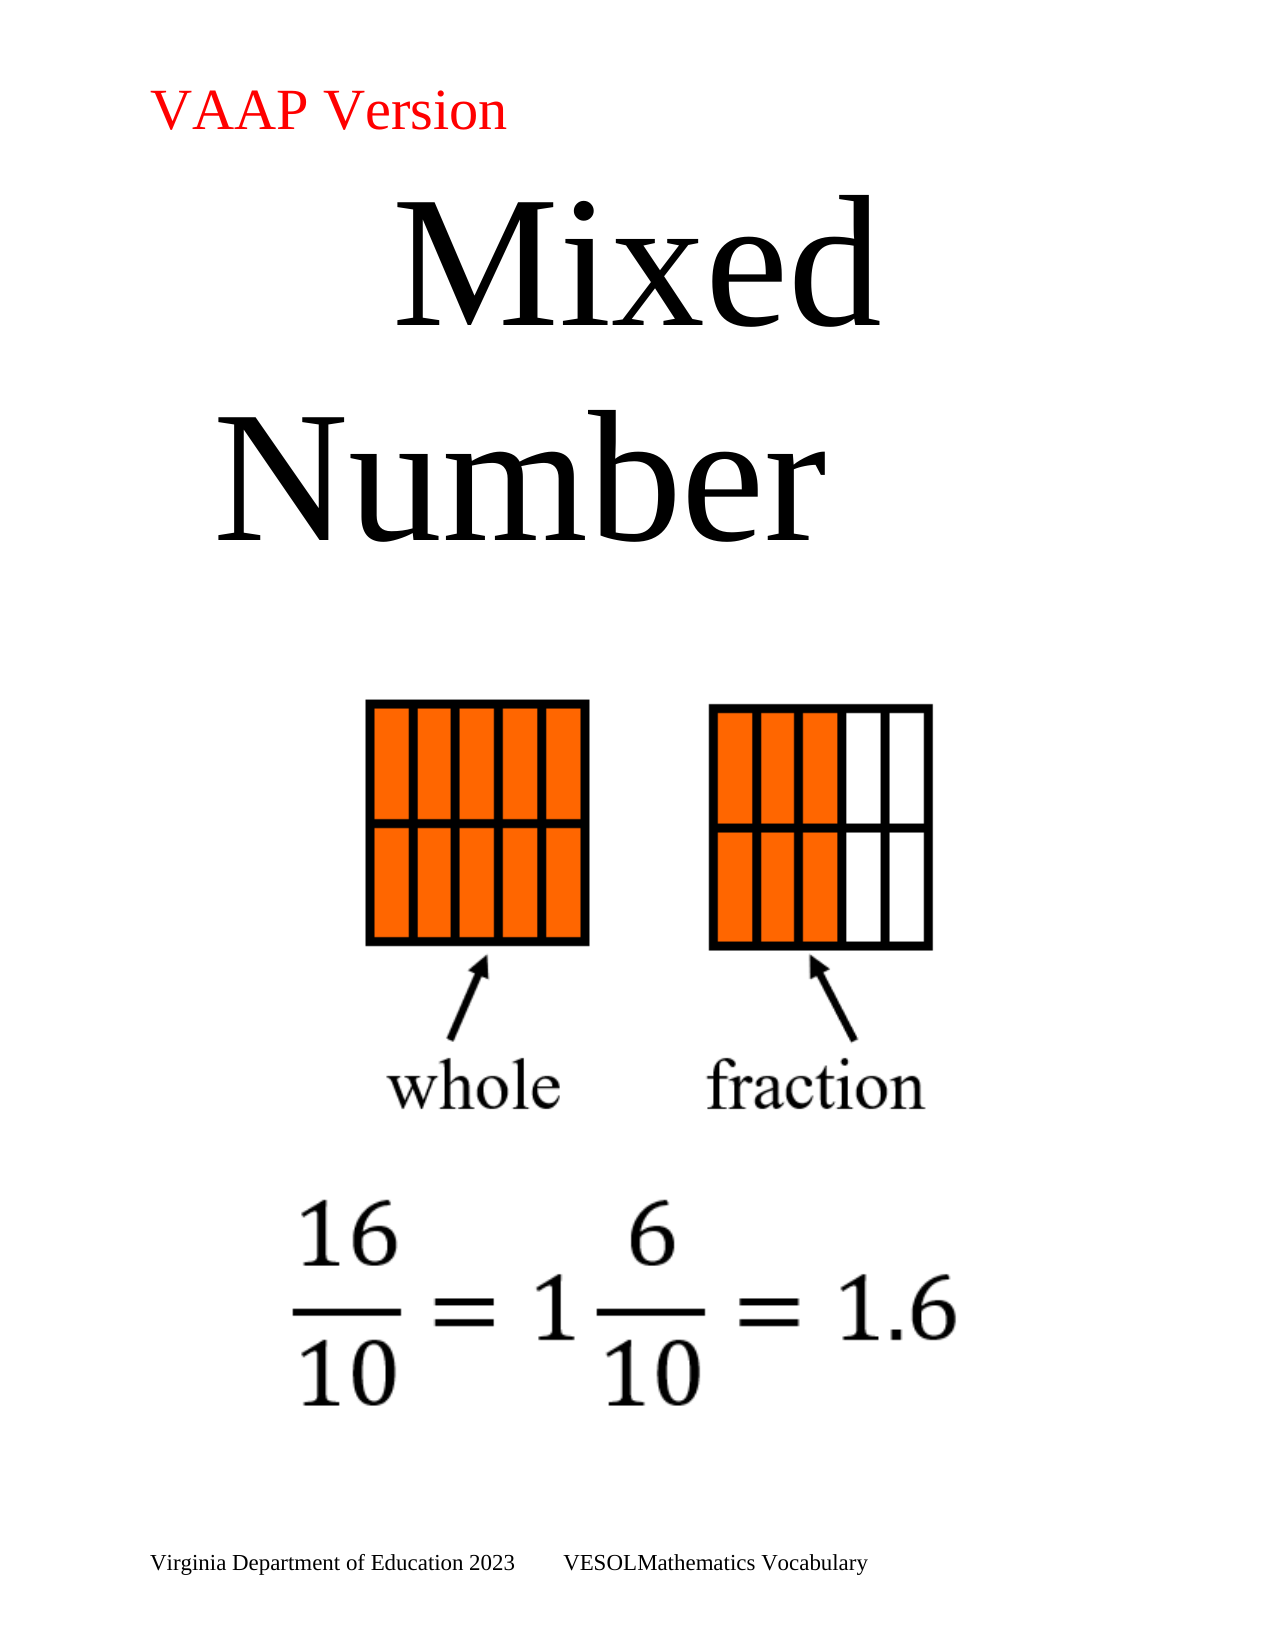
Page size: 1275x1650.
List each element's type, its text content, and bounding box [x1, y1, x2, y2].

picture [276, 1172, 999, 1437]
title Mixed Number [150, 150, 1125, 581]
picture [321, 667, 954, 1139]
